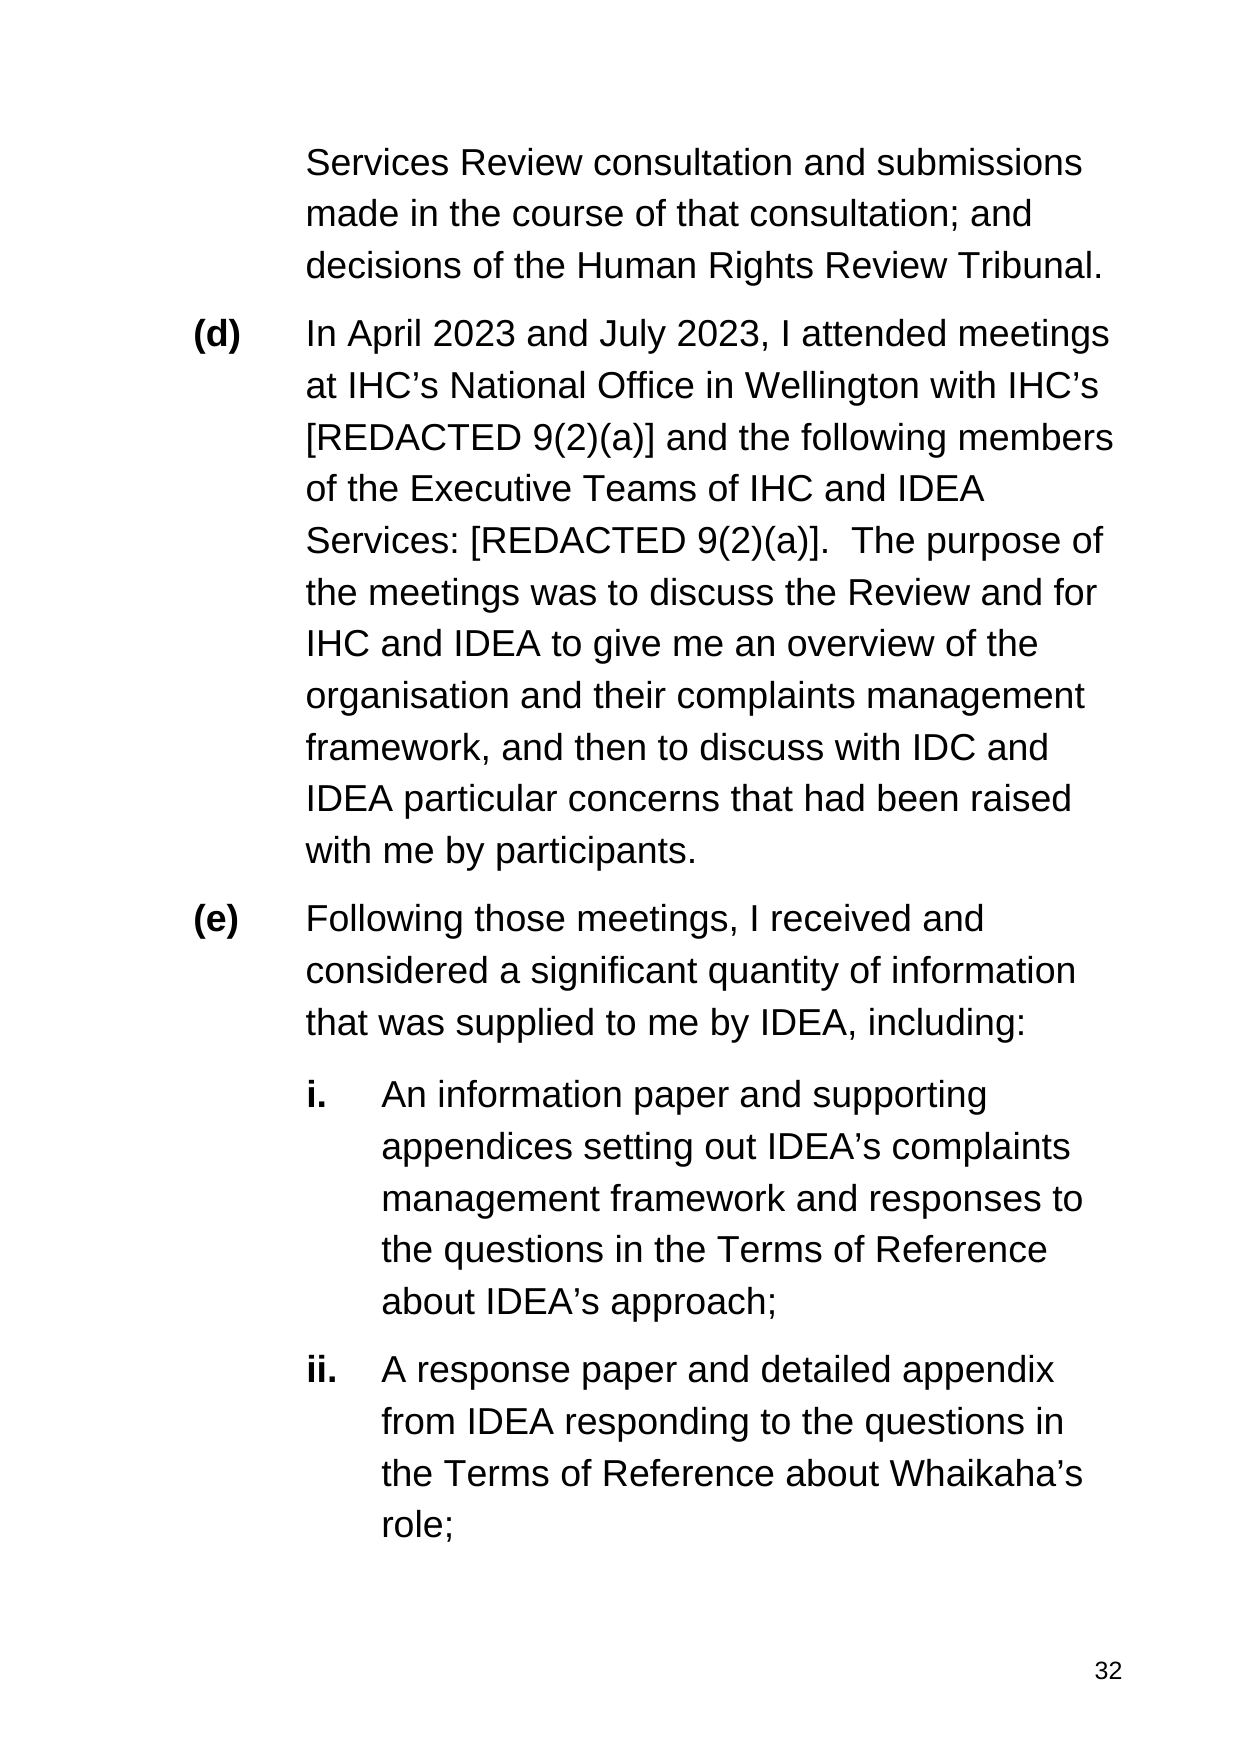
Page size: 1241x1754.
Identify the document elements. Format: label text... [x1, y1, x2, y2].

list Following those meetings, I received and considered a significant quantity of information that was supplied to me by IDEA, including: [193, 897, 1122, 1043]
list In April 2023 and July 2023, I attended meetings at IHC’s National Office in Wellington with IHC’s [REDACTED 9(2)(a)] and the following members of the Executive Teams of IHC and IDEA Services: [REDACTED 9(2)(a)]. The purpose of the meetings was to discuss the Review and for IHC and IDEA to give me an overview of the organisation and their complaints management framework, and then to discuss with IDC and IDEA particular concerns that had been raised with me by participants. [193, 312, 1122, 871]
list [193, 140, 1122, 286]
list A response paper and detailed appendix from IDEA responding to the questions in the Terms of Reference about Whaikaha’s role; [306, 1347, 1122, 1546]
list An information paper and supporting appendices setting out IDEA’s complaints management framework and responses to the questions in the Terms of Reference about IDEA’s approach; [306, 1072, 1122, 1322]
